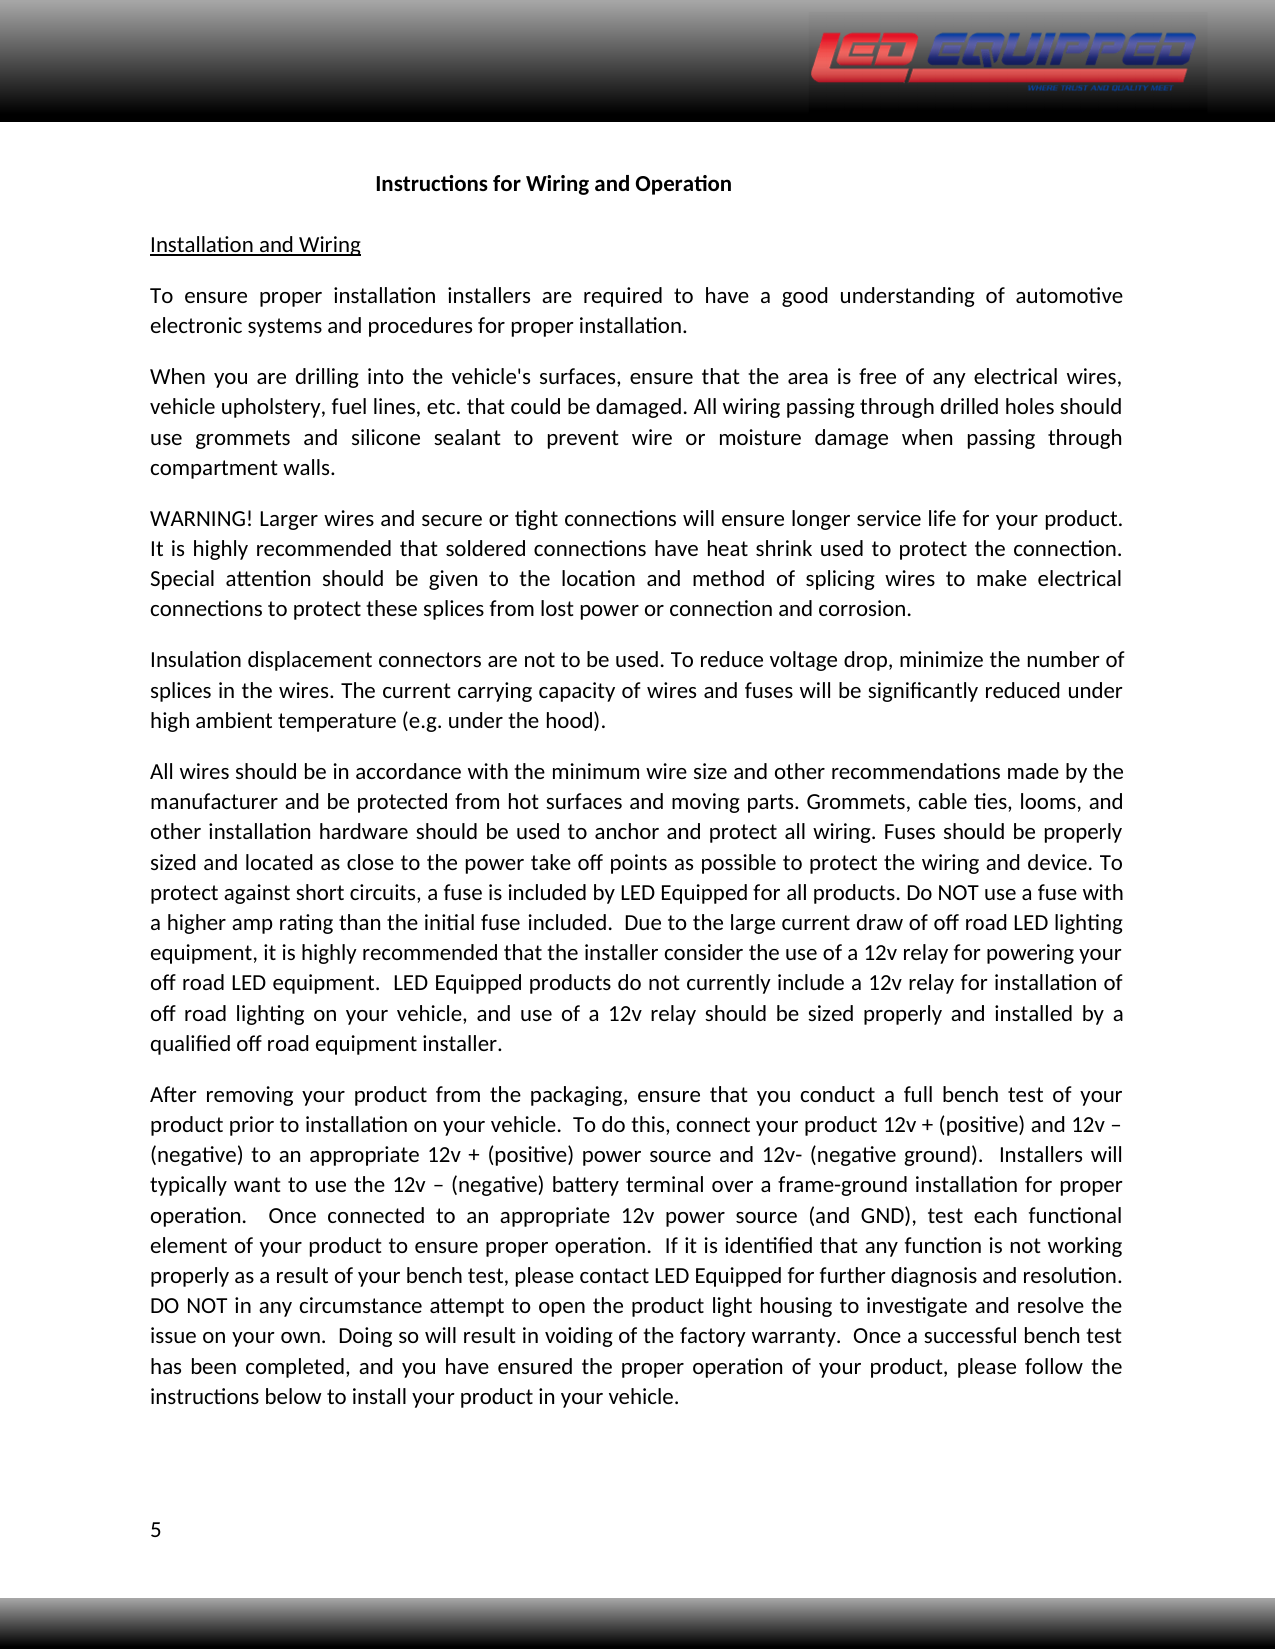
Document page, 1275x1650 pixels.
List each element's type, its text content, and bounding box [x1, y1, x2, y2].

text After removing your product from the packaging, ensure that you conduct a full bench test of your product prior to installation on your vehicle. To do this, connect your product 12v + (positive) and 12v – (negative) to an appropriate 12v + (positive) power source and 12v- (negative ground). Installers will typically want to use the 12v – (negative) battery terminal over a frame-ground installation for proper operation. Once connected to an appropriate 12v power source (and GND), test each functional element of your product to ensure proper operation. If it is identified that any function is not working properly as a result of your bench test, please contact LED Equipped for further diagnosis and resolution. DO NOT in any circumstance attempt to open the product light housing to investigate and resolve the issue on your own. Doing so will result in voiding of the factory warranty. Once a successful bench test has been completed, and you have ensured the proper operation of your product, please follow the instructions below to install your product in your vehicle. [150, 1080, 1125, 1410]
text WARNING! Larger wires and secure or tight connections will ensure longer service life for your product. It is highly recommended that soldered connections have heat shrink used to protect the connection. Special attention should be given to the location and method of splicing wires to make electrical connections to protect these splices from lost power or connection and corrosion. [150, 504, 1125, 623]
text To ensure proper installation installers are required to have a good understanding of automotive electronic systems and procedures for proper installation. [150, 281, 1125, 339]
subtitle Instructions for Wiring and Operation [150, 169, 958, 198]
text Installation and Wiring [150, 230, 1125, 258]
text All wires should be in accordance with the minimum wire size and other recommendations made by the manufacturer and be protected from hot surfaces and moving parts. Grommets, cable ties, looms, and other installation hardware should be used to anchor and protect all wiring. Fuses should be properly sized and located as close to the power take off points as possible to protect the wiring and device. To protect against short circuits, a fuse is included by LED Equipped for all products. Do NOT use a fuse with a higher amp rating than the initial fuse included. Due to the large current draw of off road LED lighting equipment, it is highly recommended that the installer consider the use of a 12v relay for powering your off road LED equipment. LED Equipped products do not currently include a 12v relay for installation of off road lighting on your vehicle, and use of a 12v relay should be sized properly and installed by a qualified off road equipment installer. [150, 757, 1125, 1057]
text Insulation displacement connectors are not to be used. To reduce voltage drop, minimize the number of splices in the wires. The current carrying capacity of wires and fuses will be significantly reduced under high ambient temperature (e.g. under the hood). [150, 646, 1125, 734]
text When you are drilling into the vehicle's surfaces, ensure that the area is free of any electrical wires, vehicle upholstery, fuel lines, etc. that could be damaged. All wiring passing through drilled holes should use grommets and silicone sealant to prevent wire or moisture damage when passing through compartment walls. [150, 362, 1125, 481]
picture [808, 12, 1208, 122]
